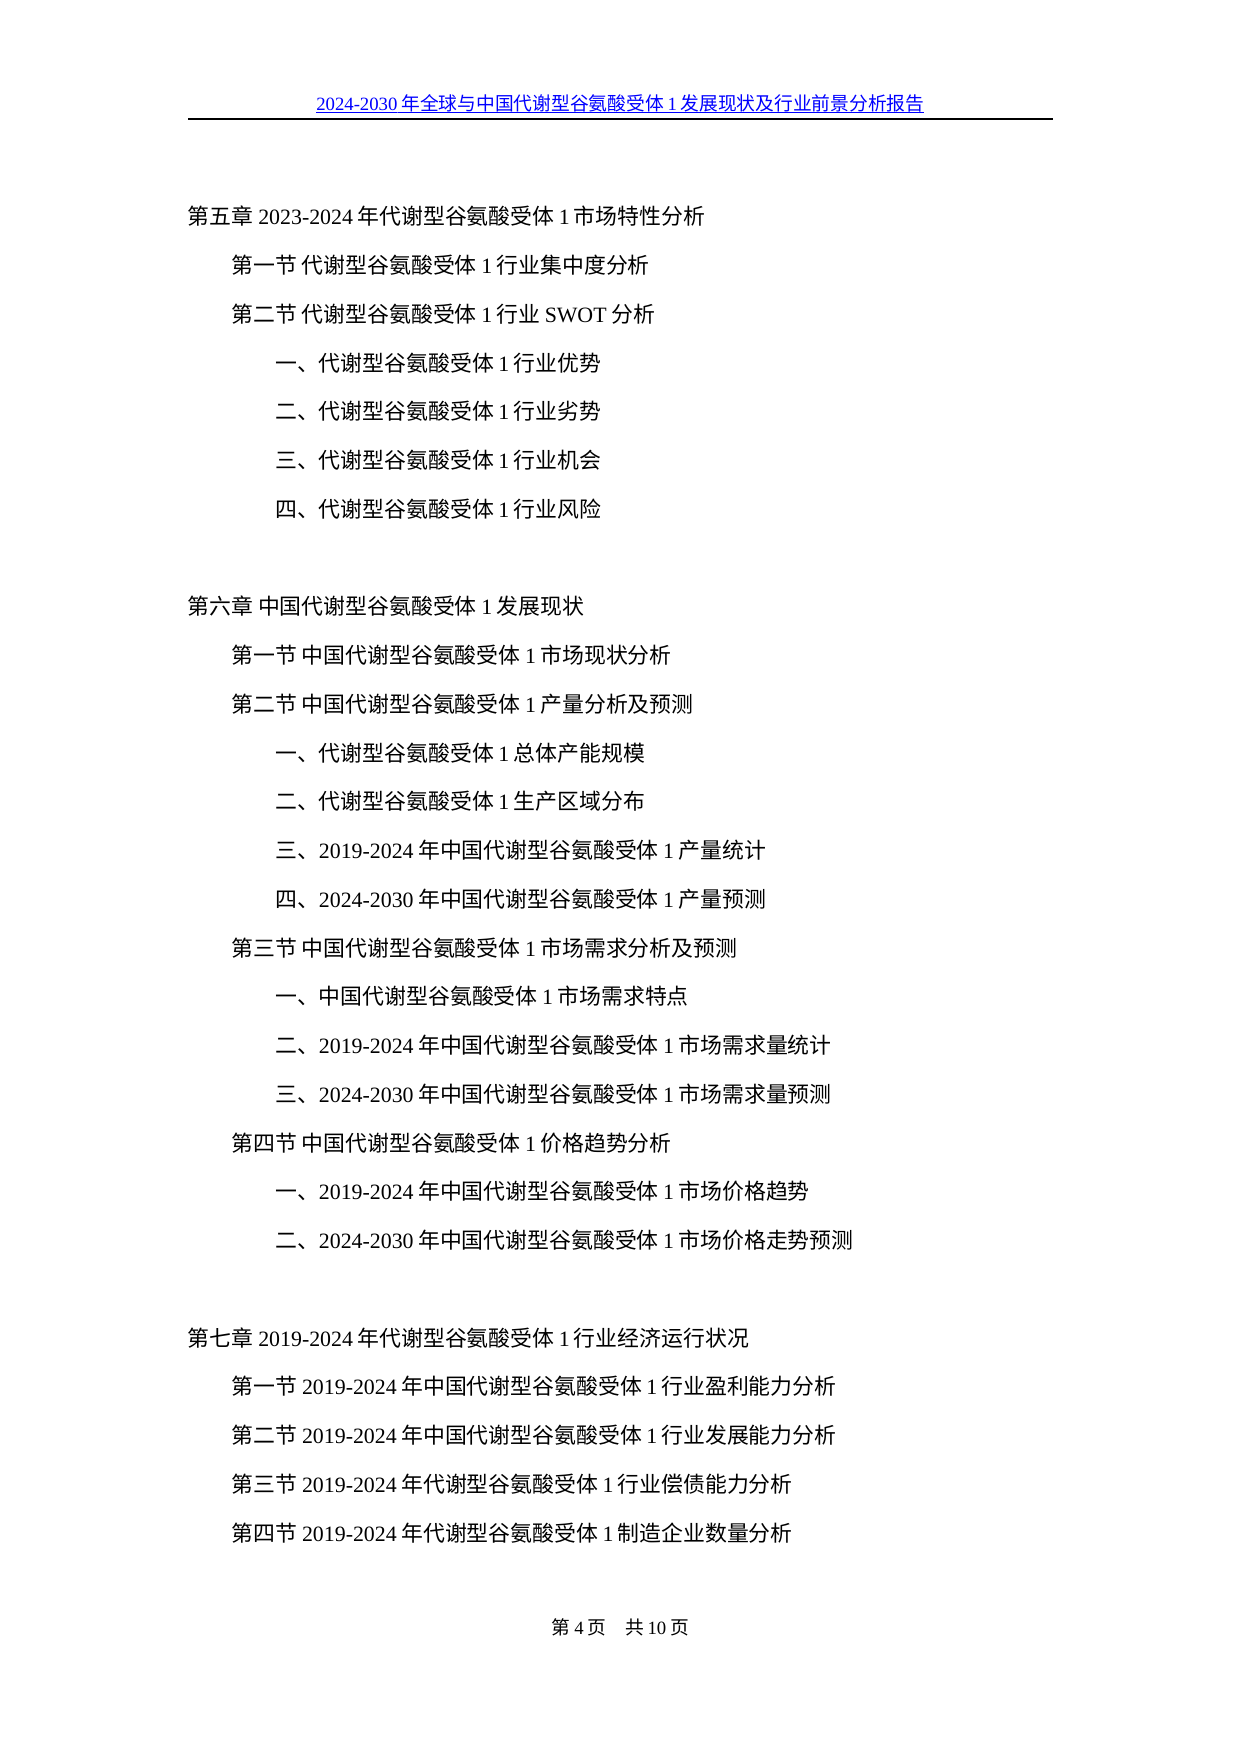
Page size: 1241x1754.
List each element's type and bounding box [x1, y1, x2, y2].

text [187, 150, 1053, 1548]
